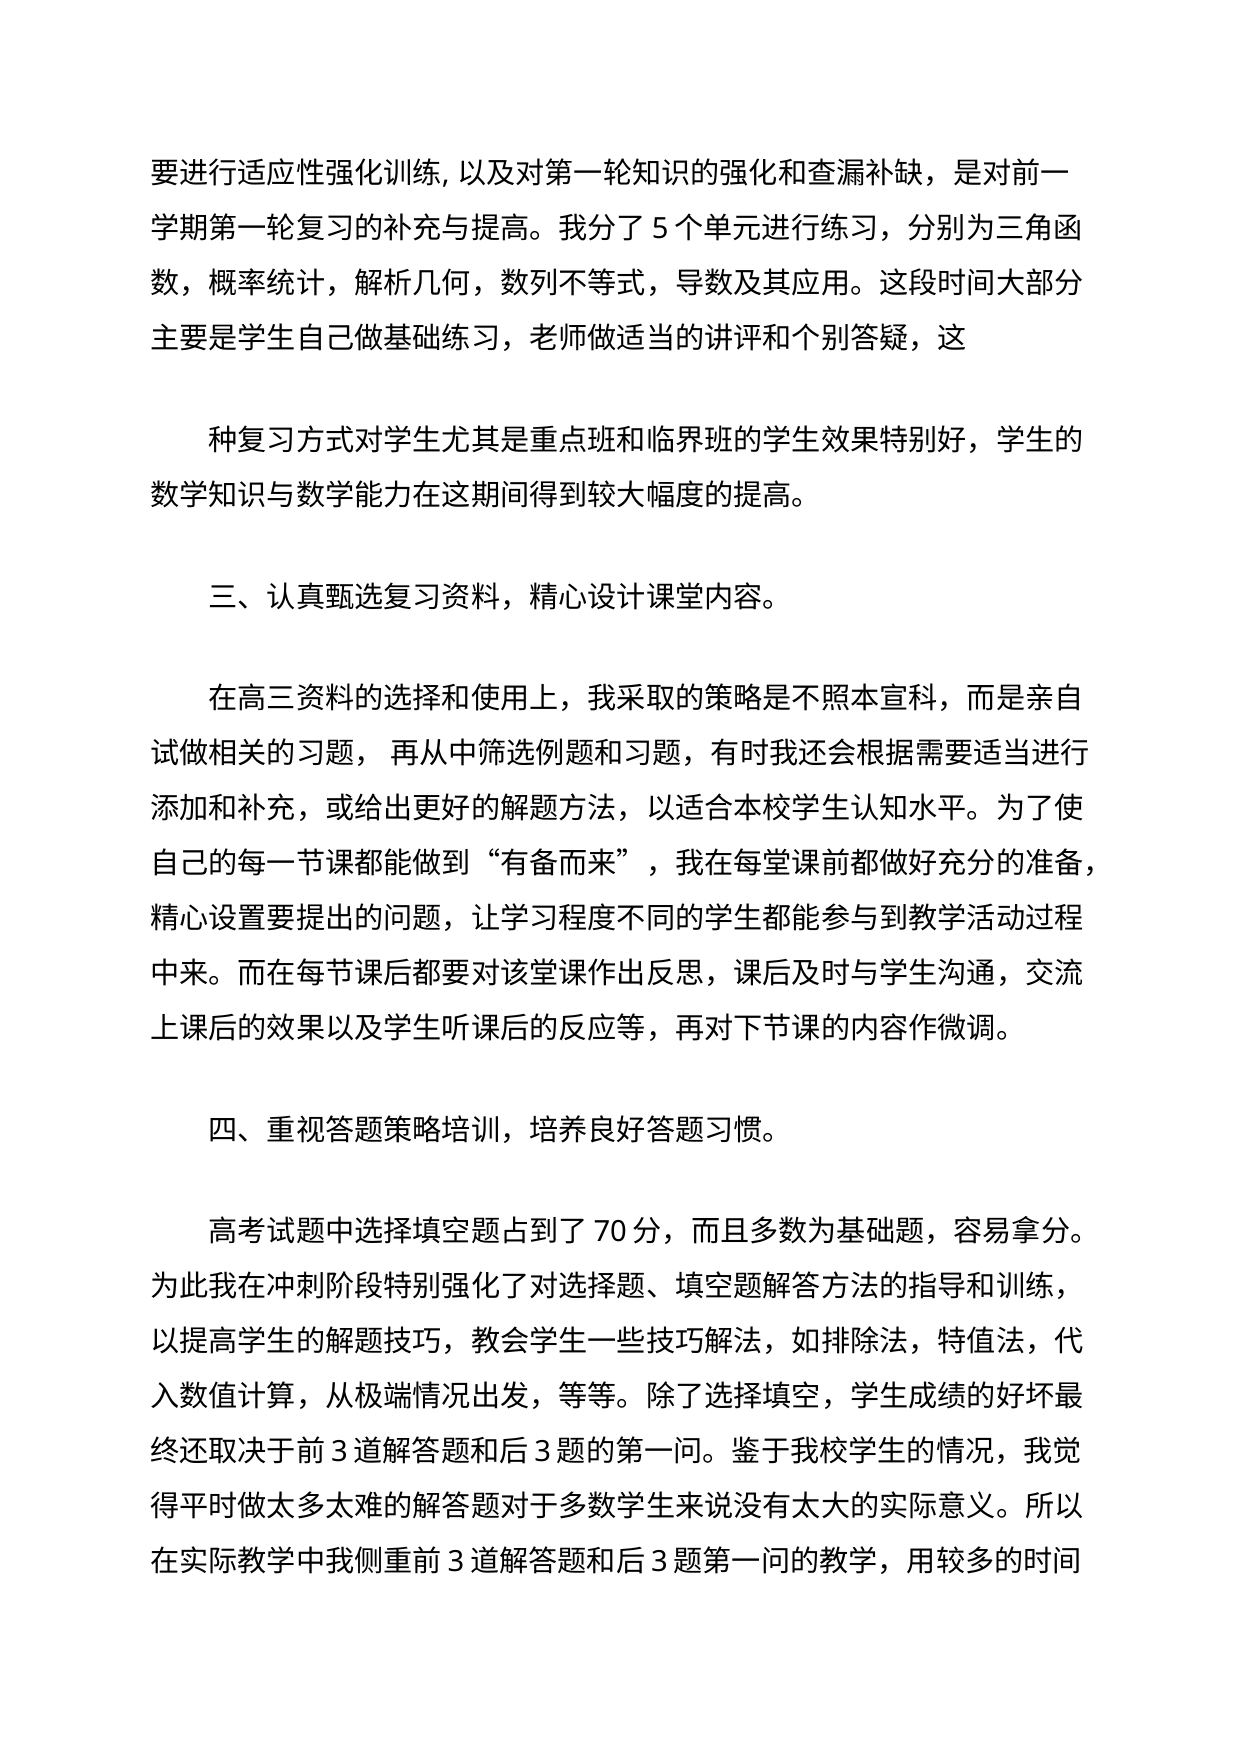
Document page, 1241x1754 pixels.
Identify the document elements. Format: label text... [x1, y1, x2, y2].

text 在高三资料的选择和使用上，我采取的策略是不照本宣科，而是亲自试做相关的习题， 再从中筛选例题和习题，有时我还会根据需要适当进行添加和补充，或给出更好的解题方法，以适合本校学生认知水平。为了使自己的每一节课都能做到“有备而来”，我在每堂课前都做好充分的准备，精心设置要提出的问题，让学习程度不同的学生都能参与到教学活动过程中来。而在每节课后都要对该堂课作出反思，课后及时与学生沟通，交流上课后的效果以及学生听课后的反应等，再对下节课的内容作微调。 [150, 675, 1090, 1047]
text 种复习方式对学生尤其是重点班和临界班的学生效果特别好，学生的数学知识与数学能力在这期间得到较大幅度的提高。 [150, 417, 1090, 514]
text 四、重视答题策略培训，培养良好答题习惯。 [150, 1106, 1090, 1148]
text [150, 150, 1090, 357]
text 三、认真甄选复习资料，精心设计课堂内容。 [150, 573, 1090, 616]
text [150, 1208, 1090, 1580]
